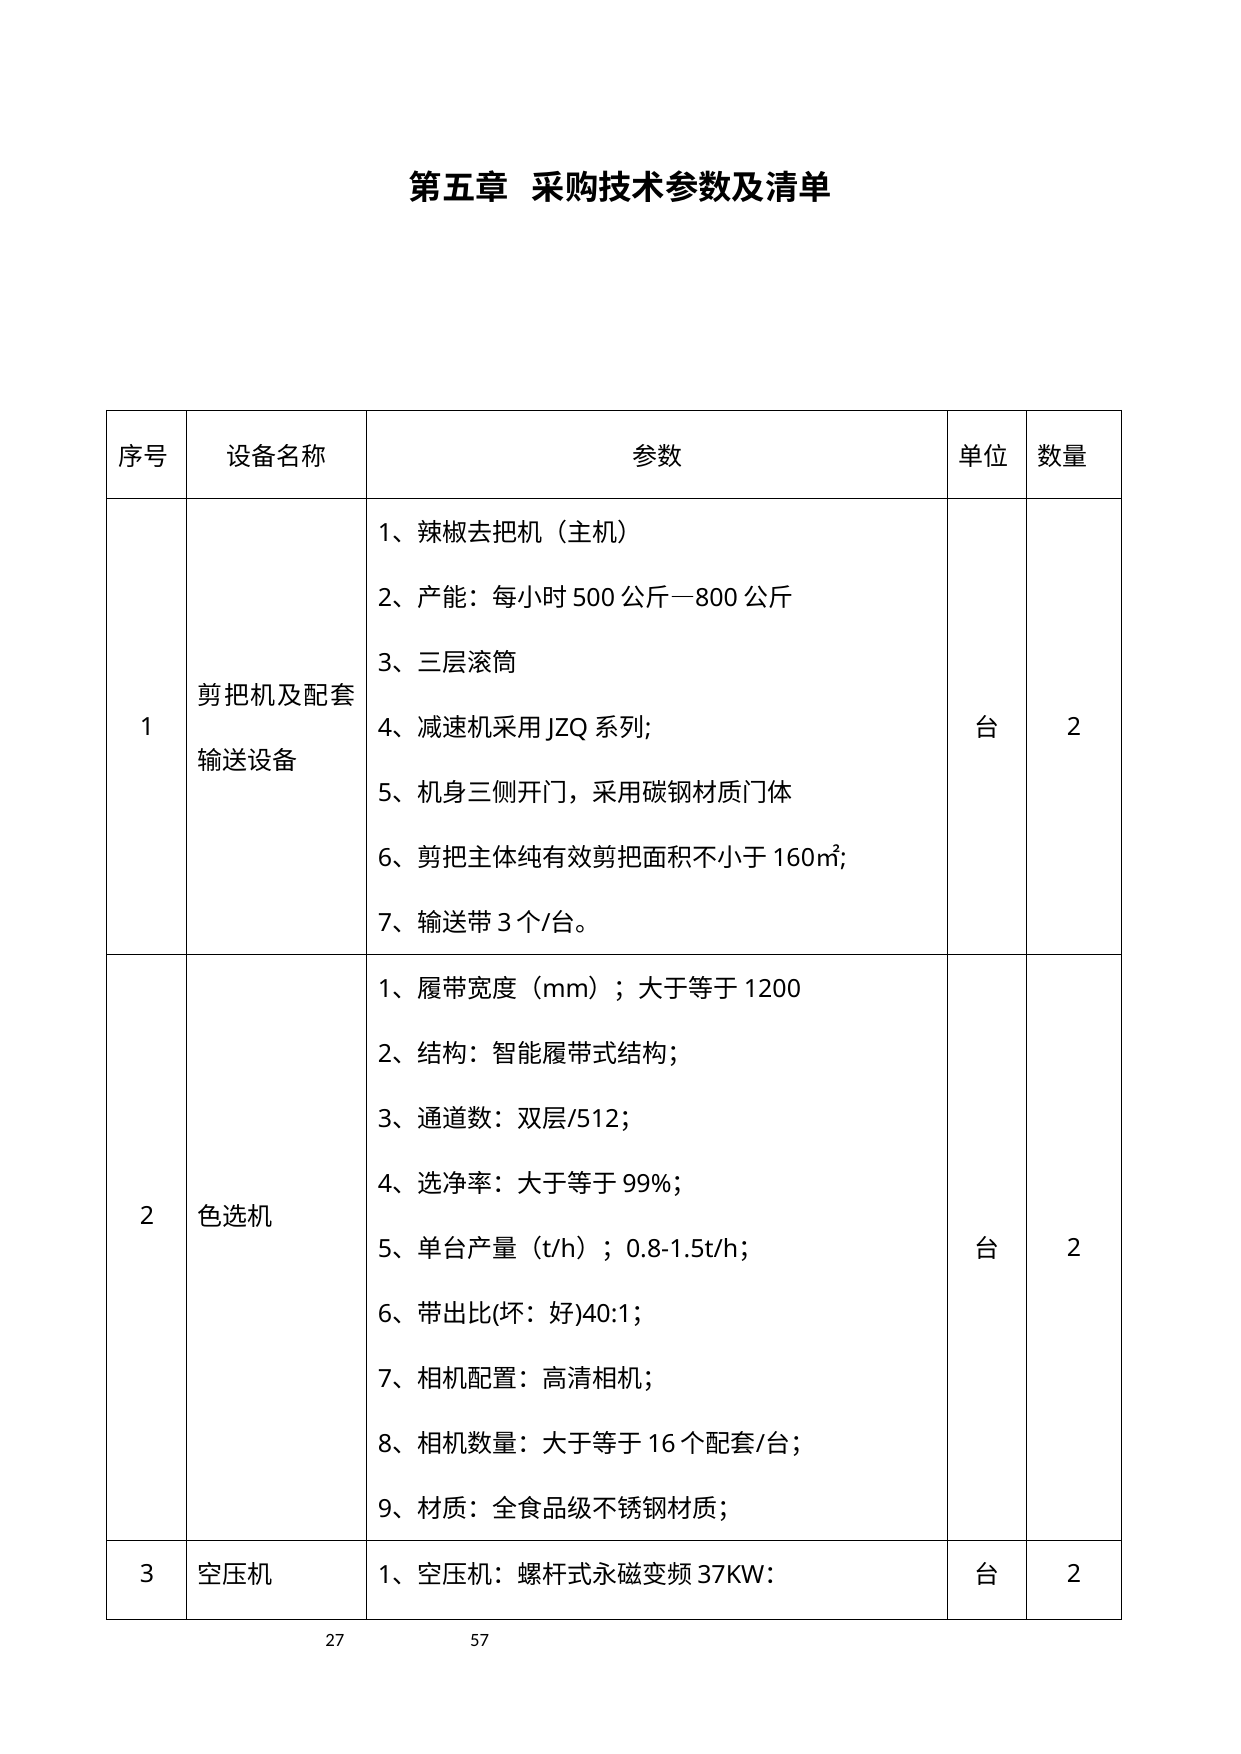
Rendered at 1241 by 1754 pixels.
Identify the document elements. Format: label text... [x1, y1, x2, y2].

table_cell [367, 955, 947, 1539]
table_cell [948, 499, 1026, 953]
table_cell [367, 1541, 947, 1619]
table_cell [187, 1541, 366, 1619]
table_cell [107, 499, 186, 953]
table_header [1027, 411, 1121, 497]
table_cell [948, 1541, 1026, 1619]
table_header [187, 411, 366, 497]
table_cell [107, 955, 186, 1539]
table_cell [1027, 955, 1121, 1539]
table_cell [107, 1541, 186, 1619]
table_header [367, 411, 947, 497]
table_cell [1027, 499, 1121, 953]
table_header [948, 411, 1026, 497]
table_cell [367, 499, 947, 953]
table_cell [948, 955, 1026, 1539]
table_cell [1027, 1541, 1121, 1619]
list 第五章 [118, 152, 1122, 217]
table_cell [187, 499, 366, 953]
table_cell [187, 955, 366, 1539]
table_header [107, 411, 186, 497]
